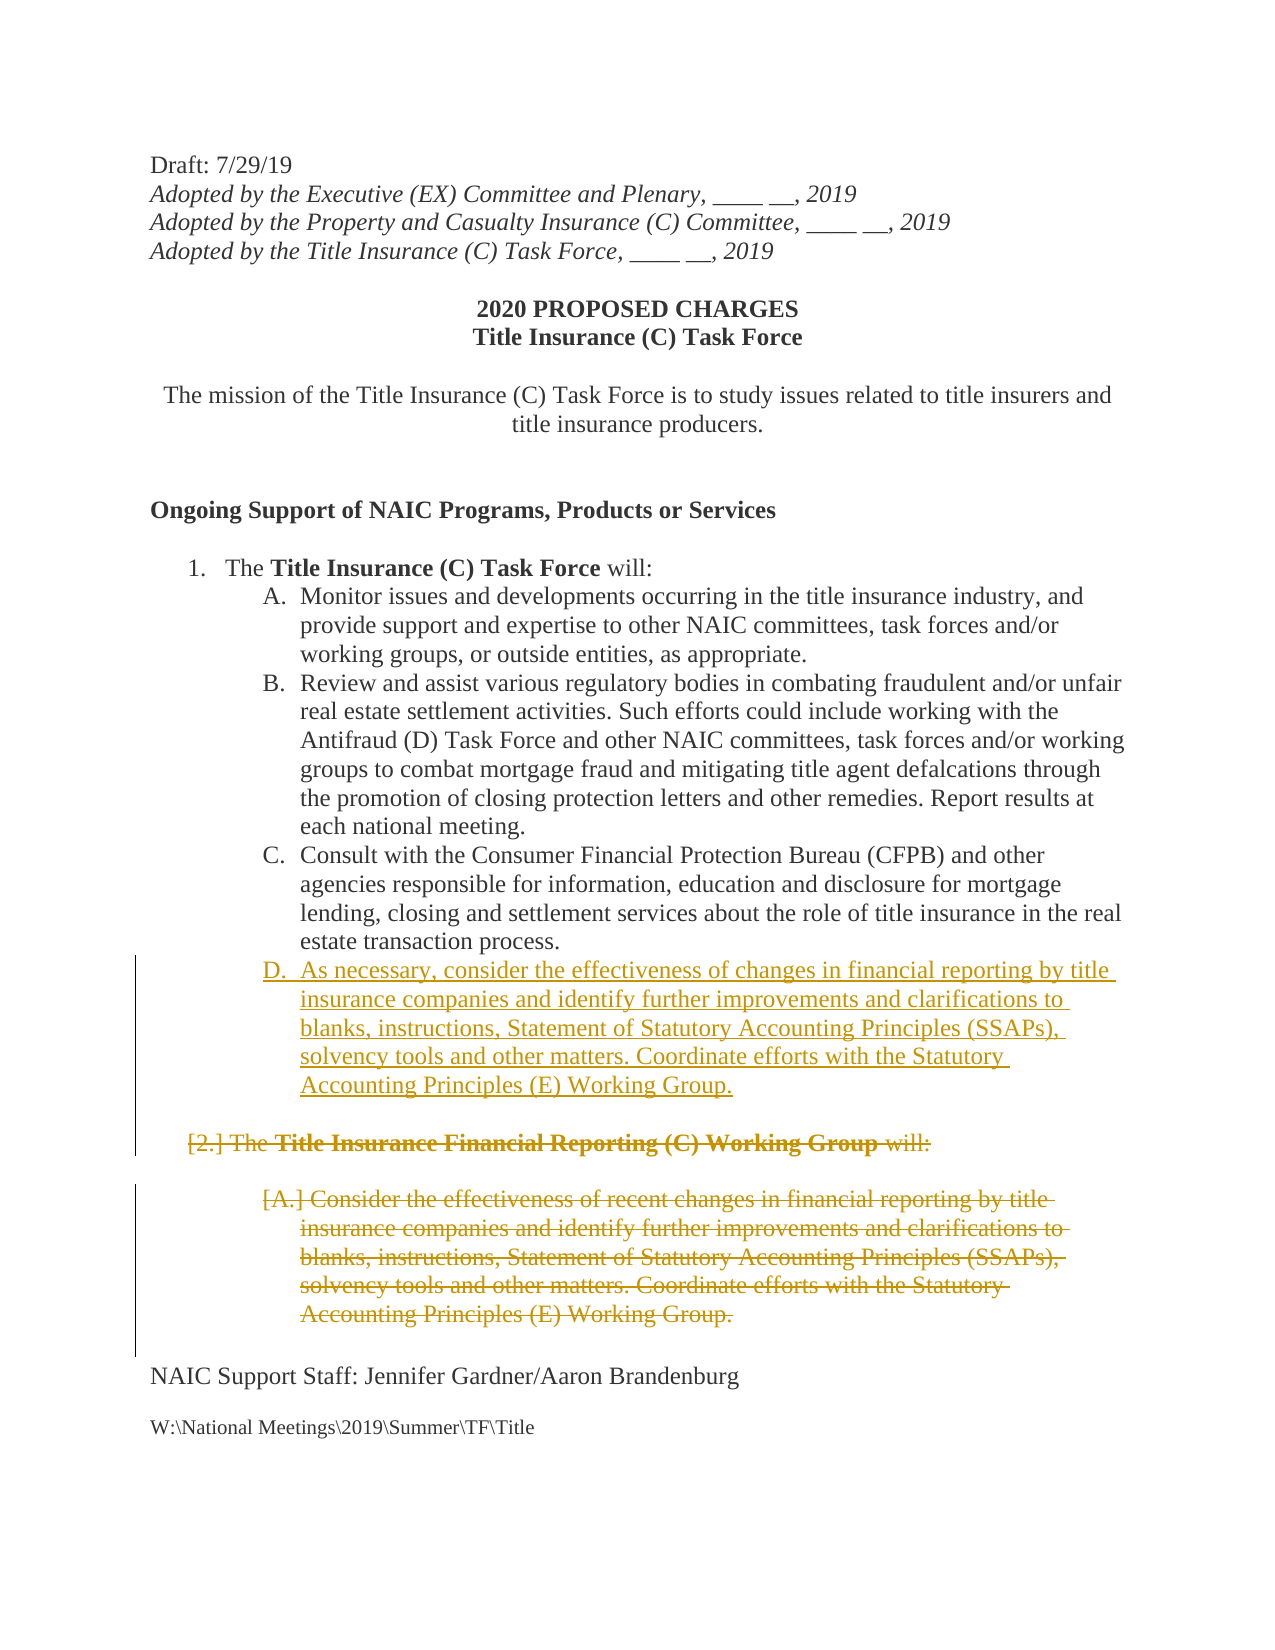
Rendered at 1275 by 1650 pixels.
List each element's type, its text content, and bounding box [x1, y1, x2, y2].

list The Title Insurance (C) Task Force will: [187, 553, 1125, 581]
text NAIC Support Staff: Jennifer Gardner/Aaron Brandenburg [150, 1328, 1125, 1390]
list Consult with the Consumer Financial Protection Bureau (CFPB) and other agencies responsible for information, education and disclosure for mortgage lending, closing and settlement services about the role of title insurance in the real estate transaction process. [262, 840, 1125, 955]
text 2020 PROPOSED CHARGES Title Insurance (C) Task Force The mission of the Title Insurance (C) Task Force is to study issues related to title insurers and title insurance producers. [150, 294, 1125, 466]
list Review and assist various regulatory bodies in combating fraudulent and/or unfair real estate settlement activities. Such efforts could include working with the Antifraud (D) Task Force and other NAIC committees, task forces and/or working groups to combat mortgage fraud and mitigating title agent defalcations through the promotion of closing protection letters and other remedies. Report results at each national meeting. [262, 668, 1125, 840]
text Adopted by the Property and Casualty Insurance (C) Committee, ____ __, 2019 [150, 207, 1125, 236]
text Adopted by the Title Insurance (C) Task Force, ____ __, 2019 [150, 236, 1125, 265]
text Adopted by the Executive (EX) Committee and Plenary, ____ __, 2019 [150, 179, 1125, 207]
text Ongoing Support of NAIC Programs, Products or Services [150, 495, 1125, 523]
text Draft: 7/29/19 [150, 150, 1125, 179]
list Monitor issues and developments occurring in the title insurance industry, and provide support and expertise to other NAIC committees, task forces and/or working groups, or outside entities, as appropriate. [262, 581, 1125, 668]
text W:\National Meetings\2019\Summer\TF\Title [150, 1415, 1125, 1439]
